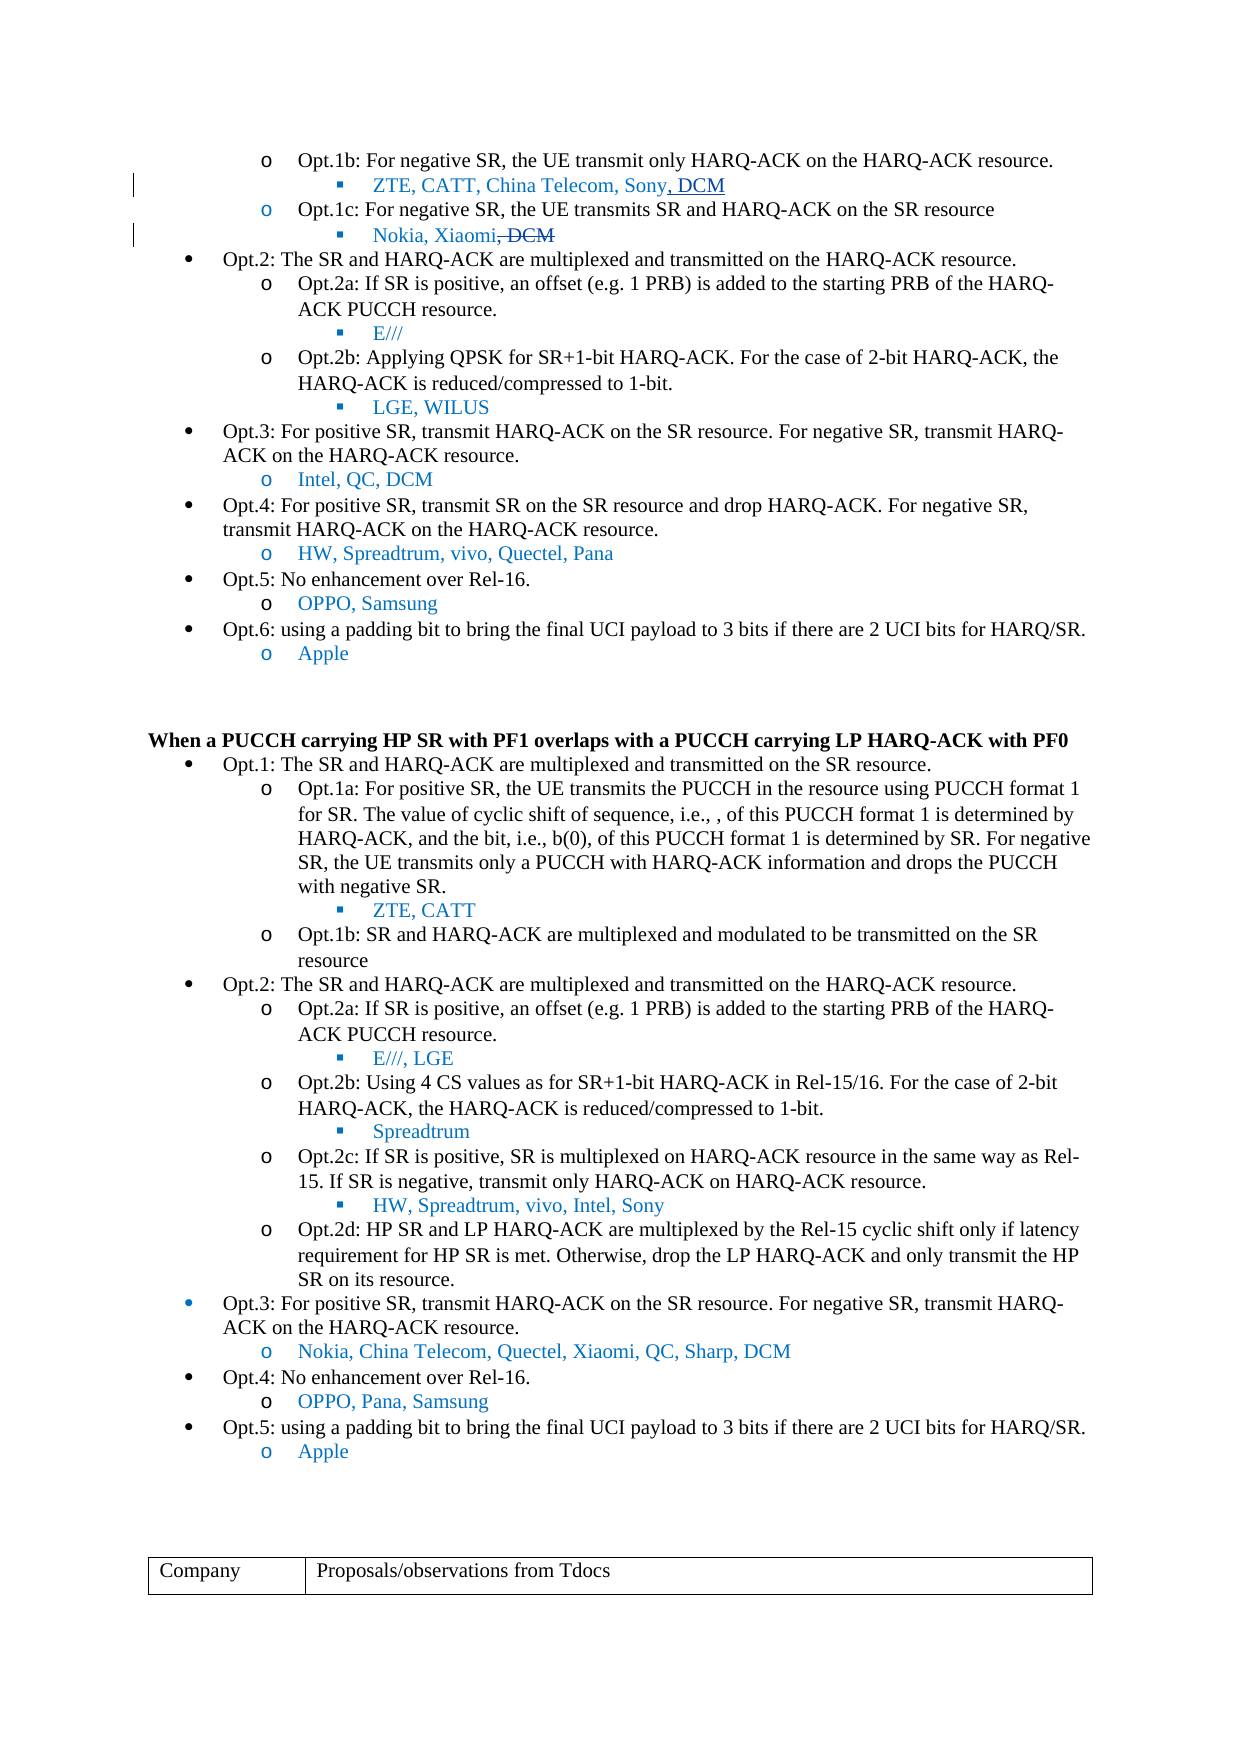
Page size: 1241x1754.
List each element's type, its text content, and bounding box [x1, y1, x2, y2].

list Apple [260, 641, 1093, 666]
list Opt.3: For positive SR, transmit HARQ-ACK on the SR resource. For negative SR, transmit HARQ-ACK on the HARQ-ACK resource. [185, 1291, 1093, 1339]
list Opt.5: No enhancement over Rel-16. [185, 567, 1093, 591]
list Nokia, China Telecom, Quectel, Xiaomi, QC, Sharp, DCM [260, 1339, 1093, 1365]
list Opt.2a: If SR is positive, an offset (e.g. 1 PRB) is added to the starting PRB of the HARQ-ACK PUCCH resource. [260, 271, 1093, 321]
list HW, Spreadtrum, vivo, Quectel, Pana [260, 541, 1093, 567]
list Opt.2: The SR and HARQ-ACK are multiplexed and transmitted on the HARQ-ACK resource. [185, 972, 1093, 996]
list E/// [335, 321, 1093, 345]
list Opt.1a: For positive SR, the UE transmits the PUCCH in the resource using PUCCH format 1 for SR. The value of cyclic shift of sequence, i.e., , of this PUCCH format 1 is determined by HARQ-ACK, and the bit, i.e., b(0), of this PUCCH format 1 is determined by SR. For negative SR, the UE transmits only a PUCCH with HARQ-ACK information and drops the PUCCH with negative SR. [260, 776, 1093, 898]
text When a PUCCH carrying HP SR with PF1 overlaps with a PUCCH carrying LP HARQ-ACK with PF0 [148, 728, 1093, 752]
table_header Company [149, 1558, 305, 1594]
list Opt.4: No enhancement over Rel-16. [185, 1365, 1093, 1389]
list Opt.2: The SR and HARQ-ACK are multiplexed and transmitted on the HARQ-ACK resource. [185, 247, 1093, 271]
list OPPO, Samsung [260, 591, 1093, 616]
list Opt.1: The SR and HARQ-ACK are multiplexed and transmitted on the SR resource. [185, 752, 1093, 776]
list Opt.5: using a padding bit to bring the final UCI payload to 3 bits if there are 2 UCI bits for HARQ/SR. [185, 1415, 1093, 1439]
list Opt.2b: Applying QPSK for SR+1-bit HARQ-ACK. For the case of 2-bit HARQ-ACK, the HARQ-ACK is reduced/compressed to 1-bit. [260, 345, 1093, 395]
list Opt.2b: Using 4 CS values as for SR+1-bit HARQ-ACK in Rel-15/16. For the case of 2-bit HARQ-ACK, the HARQ-ACK is reduced/compressed to 1-bit. [260, 1070, 1093, 1119]
list Opt.4: For positive SR, transmit SR on the SR resource and drop HARQ-ACK. For negative SR, transmit HARQ-ACK on the HARQ-ACK resource. [185, 493, 1093, 541]
list OPPO, Pana, Samsung [260, 1389, 1093, 1415]
list Opt.2a: If SR is positive, an offset (e.g. 1 PRB) is added to the starting PRB of the HARQ-ACK PUCCH resource. [260, 996, 1093, 1046]
list Opt.3: For positive SR, transmit HARQ-ACK on the SR resource. For negative SR, transmit HARQ-ACK on the HARQ-ACK resource. [185, 419, 1093, 467]
list Apple [260, 1439, 1093, 1465]
list ZTE, CATT [335, 898, 1093, 922]
list HW, Spreadtrum, vivo, Intel, Sony [335, 1193, 1093, 1217]
list Opt.2c: If SR is positive, SR is multiplexed on HARQ-ACK resource in the same way as Rel-15. If SR is negative, transmit only HARQ-ACK on HARQ-ACK resource. [260, 1143, 1093, 1193]
list Opt.1b: SR and HARQ-ACK are multiplexed and modulated to be transmitted on the SR resource [260, 922, 1093, 972]
list Opt.6: using a padding bit to bring the final UCI payload to 3 bits if there are 2 UCI bits for HARQ/SR. [185, 616, 1093, 641]
list LGE, WILUS [335, 395, 1093, 419]
list Intel, QC, DCM [260, 467, 1093, 493]
list ZTE, CATT, China Telecom, Sony [335, 173, 1093, 197]
list Spreadtrum [335, 1119, 1093, 1143]
list Opt.1c: For negative SR, the UE transmits SR and HARQ-ACK on the SR resource [260, 197, 1093, 223]
list Opt.1b: For negative SR, the UE transmit only HARQ-ACK on the HARQ-ACK resource. [260, 148, 1093, 173]
list Opt.2d: HP SR and LP HARQ-ACK are multiplexed by the Rel-15 cyclic shift only if latency requirement for HP SR is met. Otherwise, drop the LP HARQ-ACK and only transmit the HP SR on its resource. [260, 1217, 1093, 1291]
list Nokia, Xiaomi [335, 223, 1093, 247]
table_header Proposals/observations from Tdocs [306, 1558, 1092, 1594]
list E///, LGE [335, 1046, 1093, 1070]
